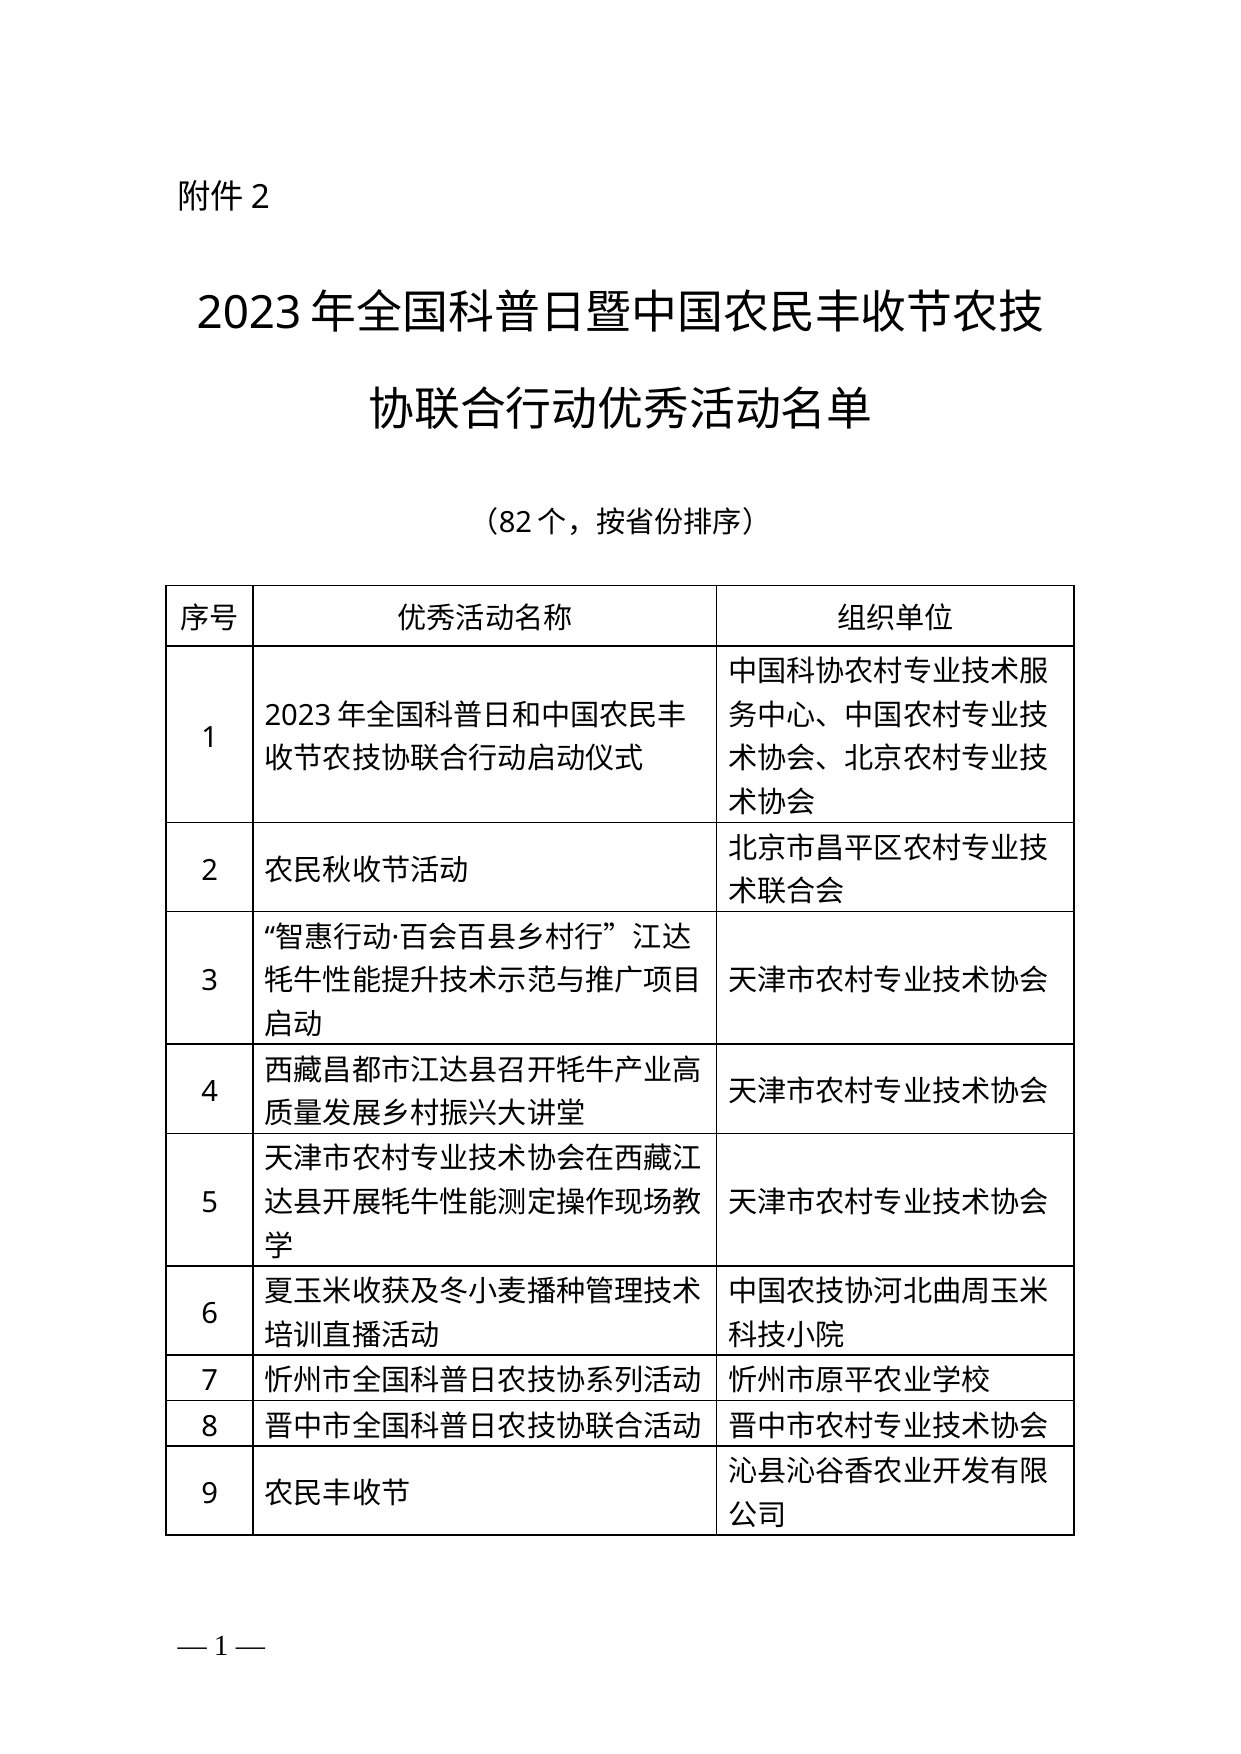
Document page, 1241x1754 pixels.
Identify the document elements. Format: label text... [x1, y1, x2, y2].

text （82个，按省份排序） [177, 487, 1063, 552]
table_cell 天津市农村专业技术协会 [717, 912, 1073, 1043]
table_cell 3 [167, 912, 252, 1043]
table_cell 农民秋收节活动 [254, 823, 716, 911]
table_cell 8 [167, 1401, 252, 1445]
table_cell 农民丰收节 [254, 1447, 716, 1534]
table_cell 西藏昌都市江达县召开牦牛产业高质量发展乡村振兴大讲堂 [254, 1045, 716, 1132]
table_cell “智惠行动·百会百县乡村行”江达牦牛性能提升技术示范与推广项目启动 [254, 912, 716, 1043]
table_cell 7 [167, 1356, 252, 1399]
table_cell 晋中市农村专业技术协会 [717, 1401, 1073, 1445]
table_cell 沁县沁谷香农业开发有限公司 [717, 1447, 1073, 1534]
table_cell 1 [167, 647, 252, 821]
table_cell 2 [167, 823, 252, 911]
table_cell 天津市农村专业技术协会在西藏江达县开展牦牛性能测定操作现场教学 [254, 1134, 716, 1265]
table_cell 天津市农村专业技术协会 [717, 1045, 1073, 1132]
table_cell 9 [167, 1447, 252, 1534]
table_cell 2023年全国科普日和中国农民丰收节农技协联合行动启动仪式 [254, 647, 716, 821]
table_header 组织单位 [717, 586, 1073, 645]
table_cell 中国科协农村专业技术服务中心、中国农村专业技术协会、北京农村专业技术协会 [717, 647, 1073, 821]
table_cell 夏玉米收获及冬小麦播种管理技术培训直播活动 [254, 1267, 716, 1354]
table_cell 忻州市全国科普日农技协系列活动 [254, 1356, 716, 1399]
table_cell 6 [167, 1267, 252, 1354]
text 2023年全国科普日暨中国农民丰收节农技协联合行动优秀活动名单 [177, 259, 1063, 454]
table_cell 4 [167, 1045, 252, 1132]
table_cell 晋中市全国科普日农技协联合活动 [254, 1401, 716, 1445]
table_cell 5 [167, 1134, 252, 1265]
table_cell 天津市农村专业技术协会 [717, 1134, 1073, 1265]
table_cell 中国农技协河北曲周玉米科技小院 [717, 1267, 1073, 1354]
table_header 优秀活动名称 [254, 586, 716, 645]
table_cell 北京市昌平区农村专业技术联合会 [717, 823, 1073, 911]
table_header 序号 [167, 586, 252, 645]
text 附件2 [177, 162, 1063, 227]
table_cell 忻州市原平农业学校 [717, 1356, 1073, 1399]
